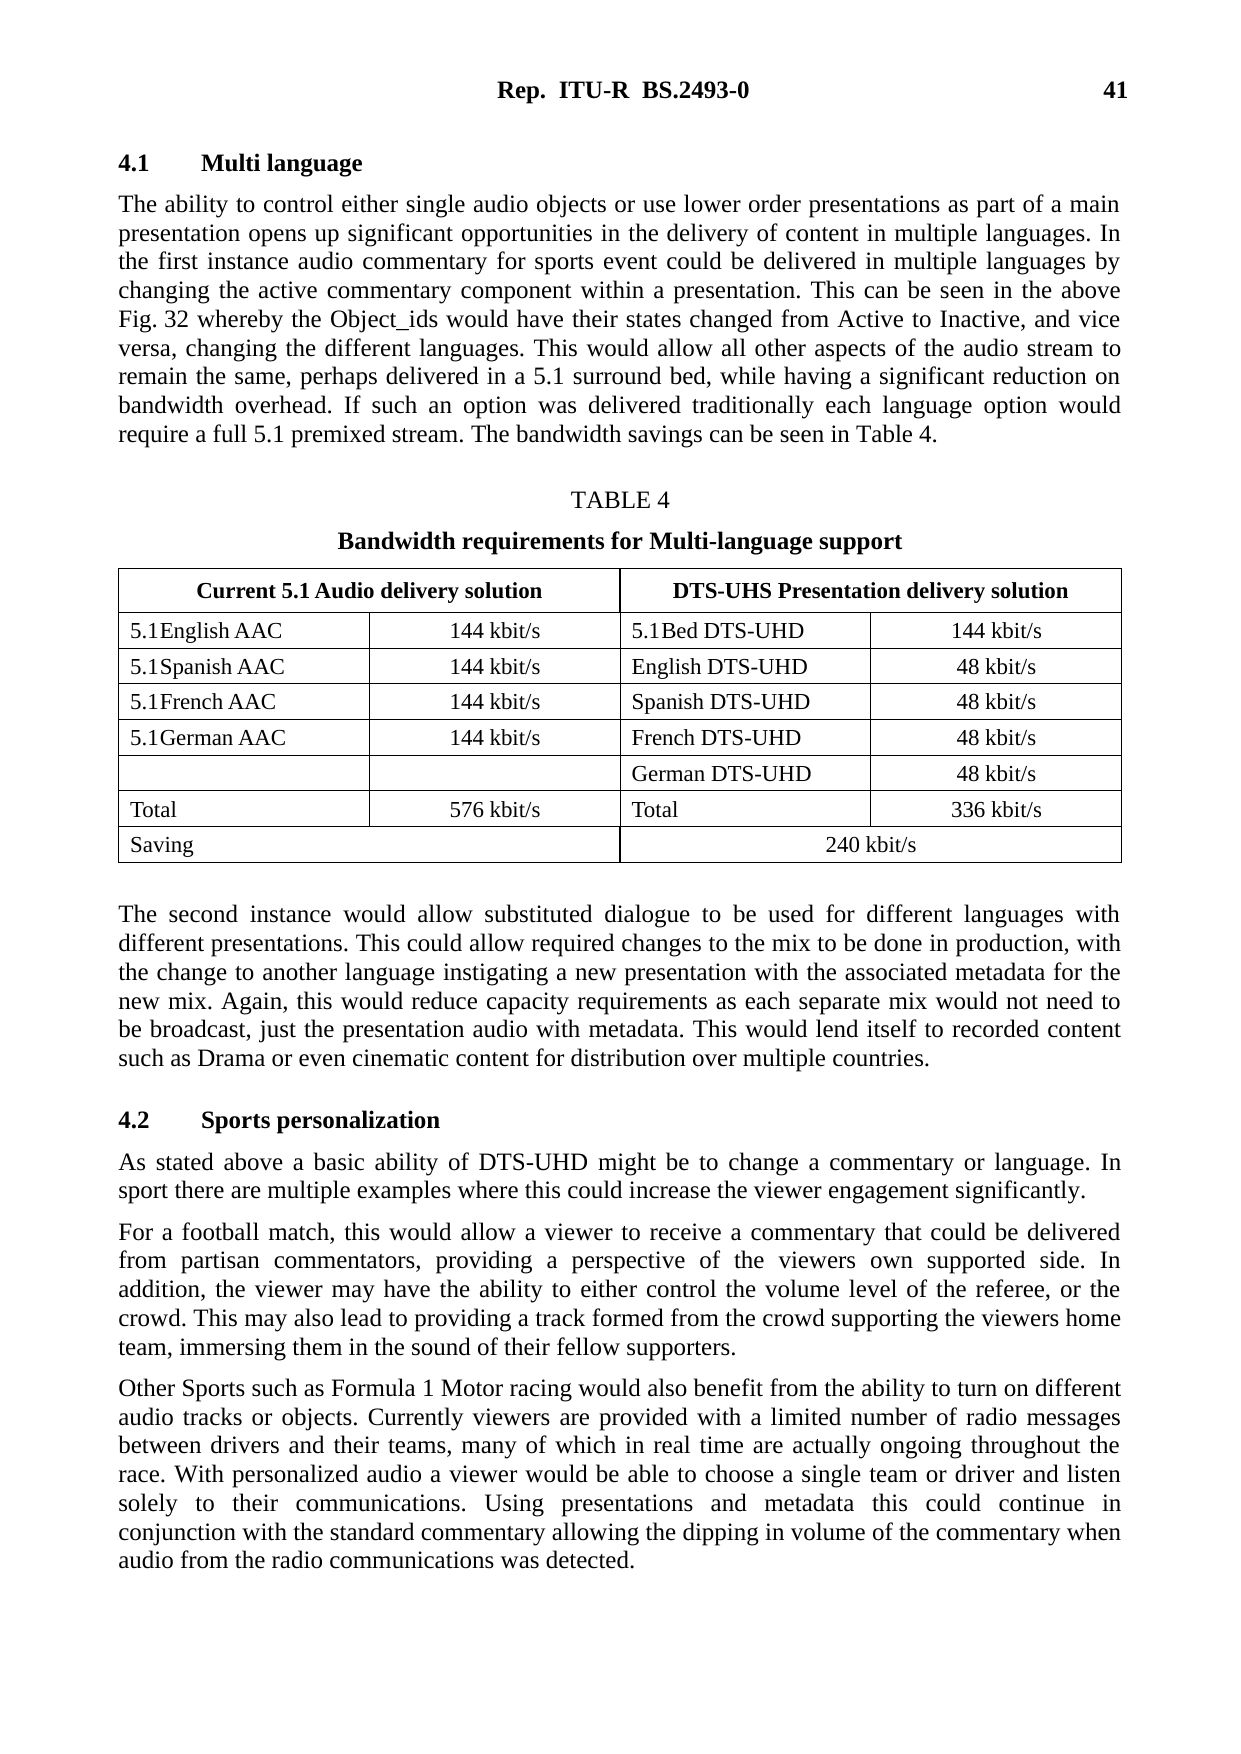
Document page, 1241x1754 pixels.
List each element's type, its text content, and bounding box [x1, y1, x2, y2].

table_cell 5.1 Bed DTS-UHD [621, 613, 870, 647]
table_cell 48 kbit/s [871, 720, 1121, 755]
table_cell 5.1 Spanish AAC [119, 649, 369, 683]
table_cell [119, 756, 369, 790]
table_cell Spanish DTS-UHD [621, 684, 870, 719]
table_cell 336 kbit/s [871, 791, 1121, 826]
table_cell 5.1 English AAC [119, 613, 369, 647]
table_cell 144 kbit/s [871, 613, 1121, 647]
table_cell 48 kbit/s [871, 649, 1121, 683]
text The second instance would allow substituted dialogue to be used for different languages with different presentations. This could allow required changes to the mix to be done in production, with the change to another language instigating a new presentation with the associated metadata for the new mix. Again, this would reduce capacity requirements as each separate mix would not need to be broadcast, just the presentation audio with metadata. This would lend itself to recorded content such as Drama or even cinematic content for distribution over multiple countries. [118, 899, 1122, 1072]
text As stated above a basic ability of DTS-UHD might be to change a commentary or language. In sport there are multiple examples where this could increase the viewer engagement significantly. [118, 1147, 1122, 1204]
table_cell German DTS-UHD [621, 756, 870, 790]
table_cell 144 kbit/s [370, 649, 620, 683]
subtitle 4.1 Multi language [118, 148, 1122, 176]
text TABLE 4 [118, 485, 1122, 514]
table_header Current 5.1 Audio delivery solution [119, 569, 619, 612]
table_cell 144 kbit/s [370, 684, 620, 719]
subtitle 4.2 Sports personalization [118, 1105, 1122, 1134]
table_cell 144 kbit/s [370, 720, 620, 755]
table_cell Saving [119, 827, 619, 862]
text For a football match, this would allow a viewer to receive a commentary that could be delivered from partisan commentators, providing a perspective of the viewers own supported side. In addition, the viewer may have the ability to either control the volume level of the referee, or the crowd. This may also lead to providing a track formed from the crowd supporting the viewers home team, immersing them in the sound of their fellow supporters. [118, 1217, 1122, 1360]
table_cell 48 kbit/s [871, 756, 1121, 790]
table_cell 144 kbit/s [370, 613, 620, 647]
table_cell Total [119, 791, 369, 826]
table_cell 5.1 German AAC [119, 720, 369, 755]
title Bandwidth requirements for Multi-language support [118, 526, 1122, 555]
text The ability to control either single audio objects or use lower order presentations as part of a main presentation opens up significant opportunities in the delivery of content in multiple languages. In the first instance audio commentary for sports event could be delivered in multiple languages by changing the active commentary component within a presentation. This can be seen in the above Fig. 32 whereby the Object_ids would have their states changed from Active to Inactive, and vice versa, changing the different languages. This would allow all other aspects of the audio stream to remain the same, perhaps delivered in a 5.1 surround bed, while having a significant reduction on bandwidth overhead. If such an option was delivered traditionally each language option would require a full 5.1 premixed stream. The bandwidth savings can be seen in Table 4. [118, 189, 1122, 448]
table_cell Total [621, 791, 870, 826]
table_cell 576 kbit/s [370, 791, 620, 826]
table_cell 240 kbit/s [621, 827, 1121, 862]
table_cell English DTS-UHD [621, 649, 870, 683]
table_cell French DTS-UHD [621, 720, 870, 755]
table_cell 5.1 French AAC [119, 684, 369, 719]
table_cell [370, 756, 620, 790]
text Other Sports such as Formula 1 Motor racing would also benefit from the ability to turn on different audio tracks or objects. Currently viewers are provided with a limited number of radio messages between drivers and their teams, many of which in real time are actually ongoing throughout the race. With personalized audio a viewer would be able to choose a single team or driver and listen solely to their communications. Using presentations and metadata this could continue in conjunction with the standard commentary allowing the dipping in volume of the commentary when audio from the radio communications was detected. [118, 1373, 1122, 1574]
table_cell 48 kbit/s [871, 684, 1121, 719]
table_header DTS-UHS Presentation delivery solution [621, 569, 1121, 612]
